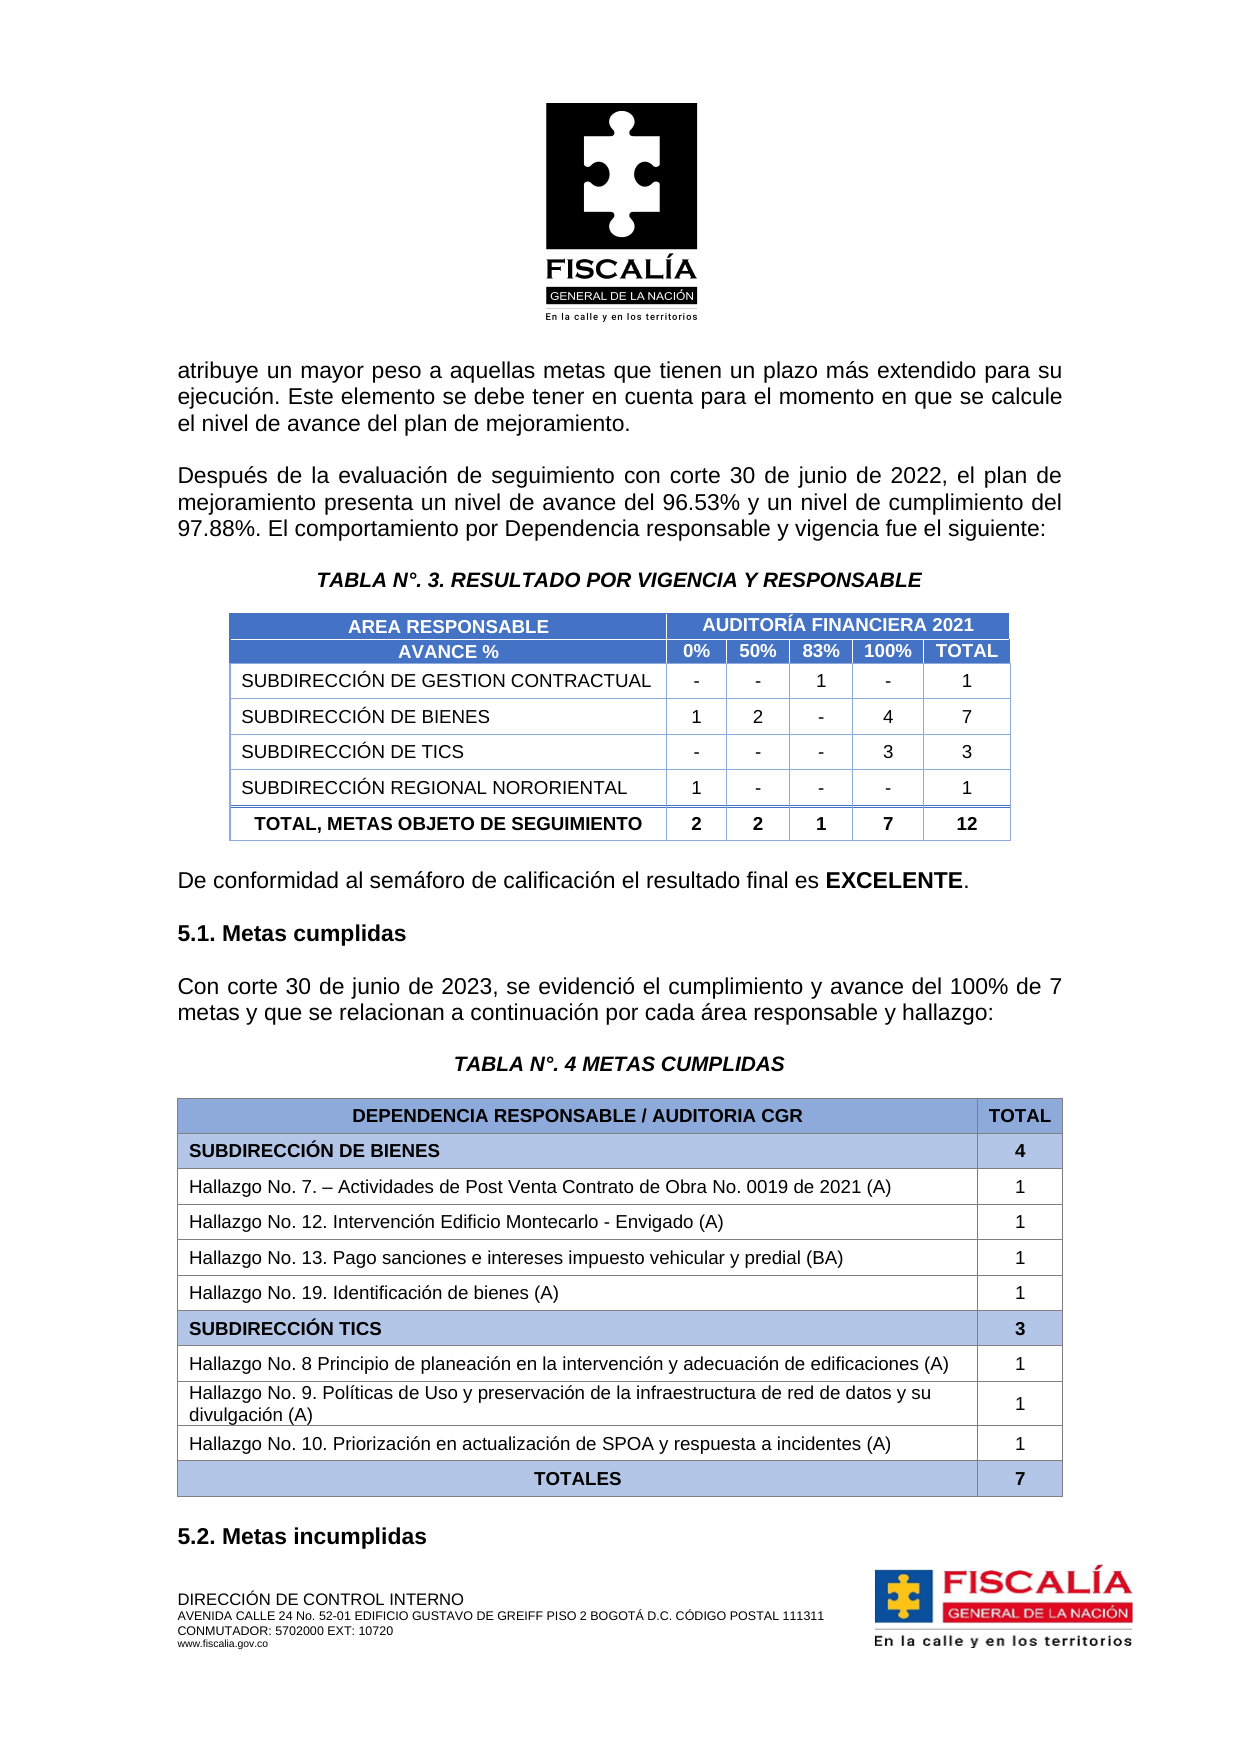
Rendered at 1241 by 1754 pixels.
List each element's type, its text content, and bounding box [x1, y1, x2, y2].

table_cell - [727, 735, 789, 769]
text 5.2. Metas incumplidas [177, 1523, 1063, 1549]
table_cell 1 [924, 770, 1010, 804]
table_cell - [790, 735, 852, 769]
table_cell Hallazgo No. 13. Pago sanciones e intereses impuesto vehicular y predial (BA) [178, 1240, 977, 1274]
table_cell Hallazgo No. 9. Políticas de Uso y preservación de la infraestructura de red de datos y su divulgación (A) [178, 1382, 977, 1425]
text De conformidad al semáforo de calificación el resultado final es EXCELENTE. [177, 867, 1063, 894]
table_cell - [667, 664, 726, 698]
picture [542, 103, 698, 328]
table_cell - [853, 770, 923, 804]
table_cell Hallazgo No. 12. Intervención Edificio Montecarlo - Envigado (A) [178, 1205, 977, 1239]
table_cell 1 [924, 664, 1010, 698]
text TABLA N°. 3. RESULTADO POR VIGENCIA Y RESPONSABLE [177, 568, 1063, 592]
table_cell - [727, 770, 789, 804]
text Después de la evaluación de seguimiento con corte 30 de junio de 2022, el plan de mejoramiento presenta un nivel de avance del 96.53% y un nivel de cumplimiento del 97.88%. El comportamiento por Dependencia responsable y vigencia fue el siguiente: [177, 462, 1063, 541]
table_cell 2 [727, 699, 789, 734]
table_cell SUBDIRECCIÓN DE BIENES [231, 699, 666, 734]
table_cell 1 [667, 699, 726, 734]
table_cell - [727, 664, 789, 698]
table_cell TOTAL [924, 639, 1010, 663]
table_cell 1 [790, 808, 852, 840]
table_cell 1 [978, 1205, 1062, 1239]
table_header DEPENDENCIA RESPONSABLE / AUDITORIA CGR [178, 1099, 977, 1133]
table_cell Hallazgo No. 19. Identificación de bienes (A) [178, 1276, 977, 1310]
table_cell 4 [978, 1134, 1062, 1168]
table_cell 3 [978, 1311, 1062, 1345]
table_cell 1 [978, 1169, 1062, 1204]
table_cell 7 [924, 699, 1010, 734]
table_header TOTAL [978, 1099, 1062, 1133]
table_cell Hallazgo No. 10. Priorización en actualización de SPOA y respuesta a incidentes (A) [178, 1426, 977, 1460]
table_cell TOTALES [178, 1461, 977, 1496]
table_cell - [853, 664, 923, 698]
table_cell TOTAL, METAS OBJETO DE SEGUIMIENTO [231, 808, 666, 840]
table_cell 1 [978, 1276, 1062, 1310]
table_cell 3 [853, 735, 923, 769]
table_cell 1 [978, 1346, 1062, 1381]
table_cell AVANCE % [231, 640, 666, 663]
text Con corte 30 de junio de 2023, se evidenció el cumplimiento y avance del 100% de 7 metas y que se relacionan a continuación por cada área responsable y hallazgo: [177, 973, 1063, 1026]
table_cell 2 [667, 808, 726, 840]
table_cell - [790, 699, 852, 734]
text 5.1. Metas cumplidas [177, 920, 1063, 946]
table_cell 1 [978, 1240, 1062, 1274]
table_cell 4 [853, 699, 923, 734]
table_cell Hallazgo No. 7. – Actividades de Post Venta Contrato de Obra No. 0019 de 2021 (A) [178, 1169, 977, 1204]
table_cell 0% [667, 640, 726, 663]
table_cell 1 [978, 1426, 1062, 1460]
table_cell 50% [727, 640, 789, 663]
table_cell SUBDIRECCIÓN TICS [178, 1311, 977, 1345]
table_cell 1 [790, 664, 852, 698]
table_cell 1 [667, 770, 726, 804]
table_cell SUBDIRECCIÓN DE TICS [231, 735, 666, 769]
table_cell Hallazgo No. 8 Principio de planeación en la intervención y adecuación de edificaciones (A) [178, 1346, 977, 1381]
picture [874, 1564, 1133, 1648]
table_cell 83% [790, 640, 852, 663]
table_cell SUBDIRECCIÓN DE BIENES [178, 1134, 977, 1168]
table_cell 100% [853, 640, 923, 663]
table_cell 2 [727, 808, 789, 840]
table_cell - [667, 735, 726, 769]
table_cell 7 [853, 808, 923, 840]
table_header AUDITORÍA FINANCIERA 2021 [667, 614, 1009, 639]
table_cell SUBDIRECCIÓN DE GESTION CONTRACTUAL [231, 664, 666, 698]
table_cell 1 [978, 1382, 1062, 1425]
table_header AREA RESPONSABLE [231, 614, 666, 639]
table_cell 3 [924, 735, 1010, 769]
table_cell 7 [978, 1461, 1062, 1496]
text TABLA N°. 4 METAS CUMPLIDAS [177, 1052, 1063, 1076]
table_cell 12 [924, 808, 1010, 840]
table_cell SUBDIRECCIÓN REGIONAL NORORIENTAL [231, 770, 666, 804]
table_cell - [790, 770, 852, 804]
